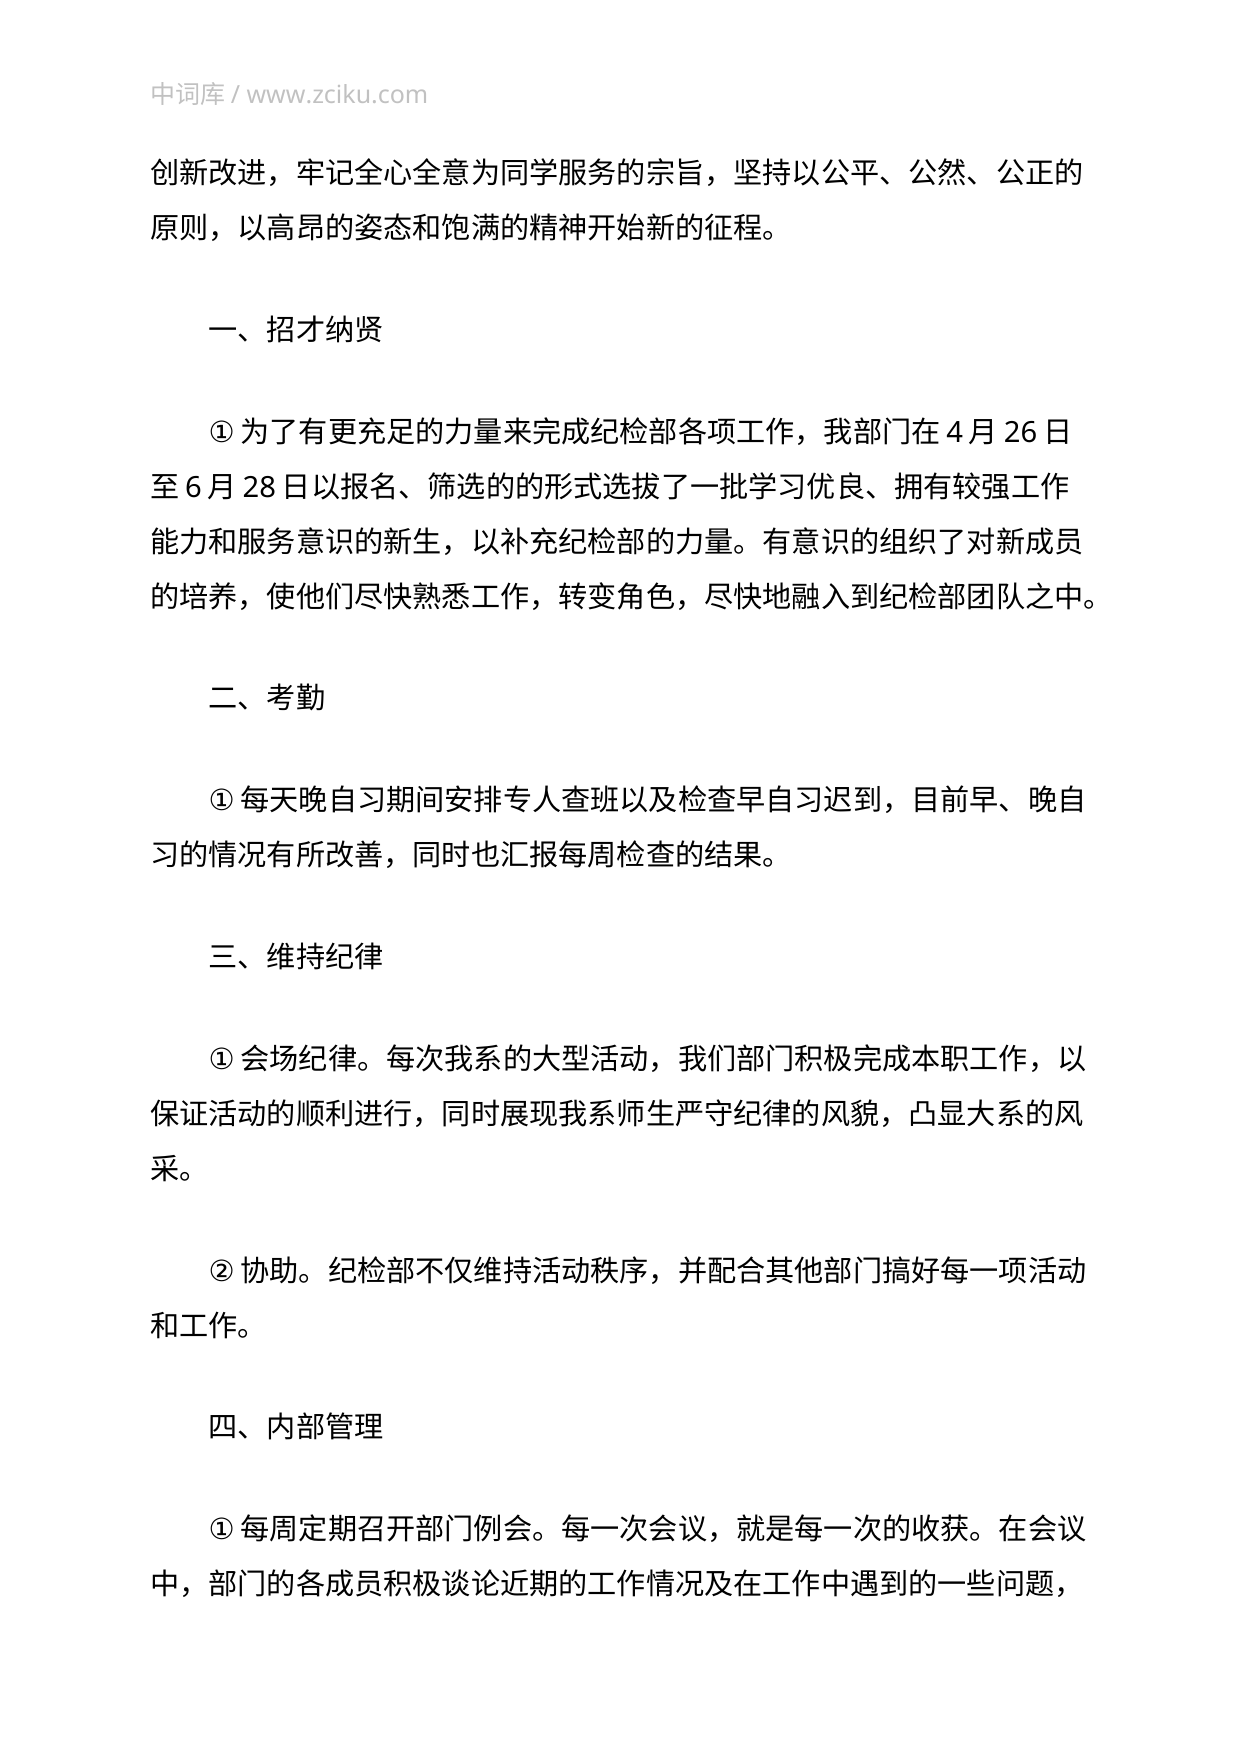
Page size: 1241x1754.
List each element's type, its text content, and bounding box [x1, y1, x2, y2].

text ①会场纪律。每次我系的大型活动，我们部门积极完成本职工作，以保证活动的顺利进行，同时展现我系师生严守纪律的风貌，凸显大系的风采。 [150, 1035, 1090, 1188]
text 四、内部管理 [150, 1404, 1090, 1446]
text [150, 150, 1090, 247]
text ①每天晚自习期间安排专人查班以及检查早自习迟到，目前早、晚自习的情况有所改善，同时也汇报每周检查的结果。 [150, 777, 1090, 874]
text 二、考勤 [150, 675, 1090, 717]
text ①为了有更充足的力量来完成纪检部各项工作，我部门在4月26日至6月28日以报名、筛选的的形式选拔了一批学习优良、拥有较强工作能力和服务意识的新生，以补充纪检部的力量。有意识的组织了对新成员的培养，使他们尽快熟悉工作，转变角色，尽快地融入到纪检部团队之中。 [150, 408, 1090, 616]
text ②协助。纪检部不仅维持活动秩序，并配合其他部门搞好每一项活动和工作。 [150, 1247, 1090, 1344]
text 三、维持纪律 [150, 934, 1090, 976]
text 一、招才纳贤 [150, 307, 1090, 349]
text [150, 1506, 1090, 1603]
